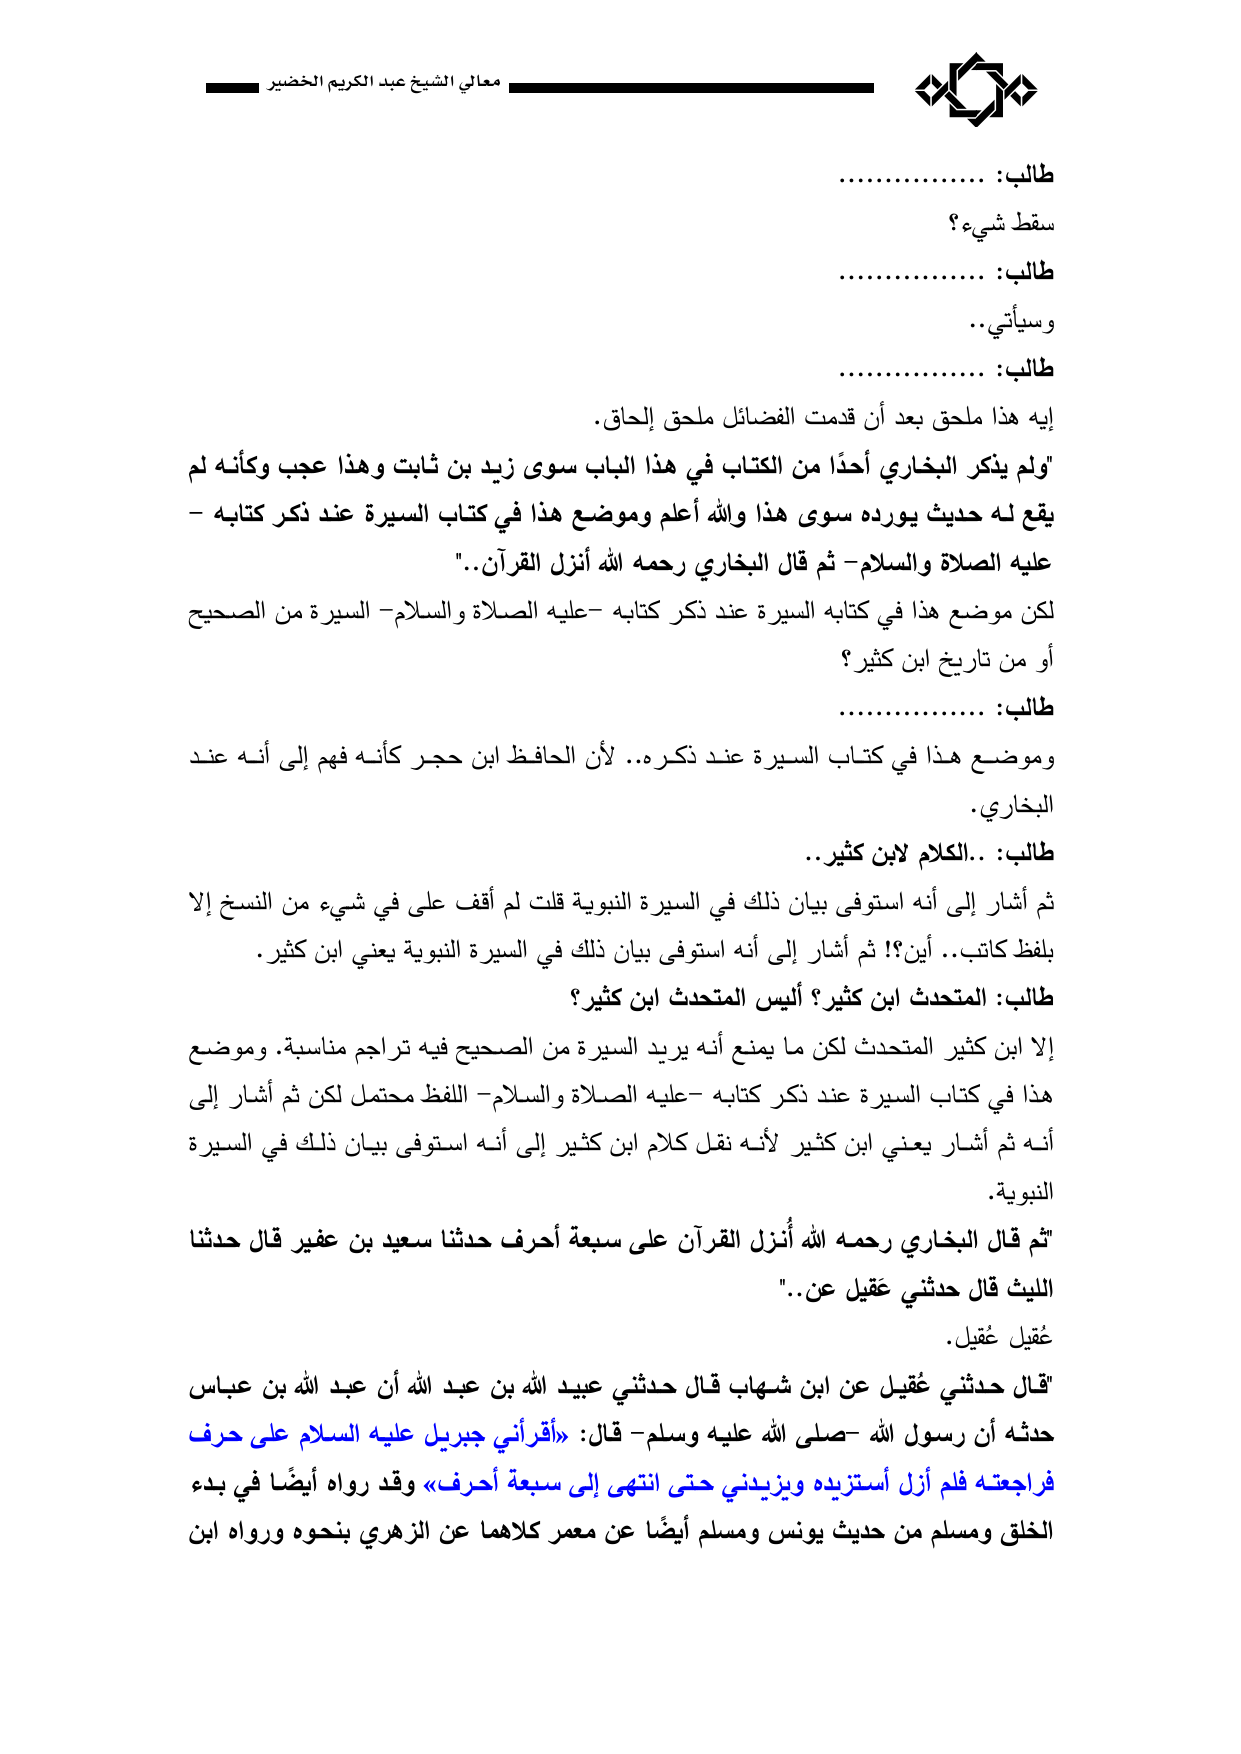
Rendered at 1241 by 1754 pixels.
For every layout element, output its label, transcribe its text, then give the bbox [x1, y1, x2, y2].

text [187, 1361, 1053, 1555]
text "ولم يذكر البخاري أحدًا من الكتاب في هذا الباب سوى زيد بن ثابت وهذا عجب وكأنه لم يقع له حديث يورده سوى هذا والله أعلم وموضع هذا في كتاب السيرة عند ذكر كتابه -عليه الصلاة والسلام- ثم قال البخاري رحمه الله أنزل القرآن.." [187, 441, 1053, 586]
text وسيأتي.. [187, 295, 1053, 344]
text طالب: ................ [187, 247, 1053, 295]
text "ثم قال البخاري رحمه الله أُنزل القرآن على سبعة أحرف حدثنا سعيد بن عفير قال حدثنا الليث قال حدثني عَقيل عن.." [187, 1215, 1053, 1312]
text طالب: ................ [187, 683, 1053, 731]
text عُقيل عُقيل. [187, 1312, 1053, 1361]
text طالب: المتحدث ابن كثير؟ أليس المتحدث ابن كثير؟ [187, 973, 1053, 1022]
text طالب: ..الكلام لابن كثير.. [187, 828, 1053, 877]
text إلا ابن كثير المتحدث لكن ما يمنع أنه يريد السيرة من الصحيح فيه تراجم مناسبة. وموضع هذا في كتاب السيرة عند ذكر كتابه -عليه الصلاة والسلام- اللفظ محتمل لكن ثم أشار إلى أنه ثم أشار يعني ابن كثير لأنه نقل كلام ابن كثير إلى أنه استوفى بيان ذلك في السيرة النبوية. [187, 1022, 1053, 1215]
text لكن موضع هذا في كتابه السيرة عند ذكر كتابه -عليه الصلاة والسلام- السيرة من الصحيح أو من تاريخ ابن كثير؟ [187, 586, 1053, 683]
text طالب: ................ [187, 150, 1053, 198]
text سقط شيء؟ [187, 198, 1053, 247]
text إيه هذا ملحق بعد أن قدمت الفضائل ملحق إلحاق. [187, 392, 1053, 441]
text ثم أشار إلى أنه استوفى بيان ذلك في السيرة النبوية قلت لم أقف على في شيء من النسخ إلا بلفظ كاتب.. أين؟! ثم أشار إلى أنه استوفى بيان ذلك في السيرة النبوية يعني ابن كثير. [187, 877, 1053, 973]
text طالب: ................ [187, 344, 1053, 392]
text وموضع هذا في كتاب السيرة عند ذكره.. لأن الحافظ ابن حجر كأنه فهم إلى أنه عند البخاري. [187, 731, 1053, 828]
